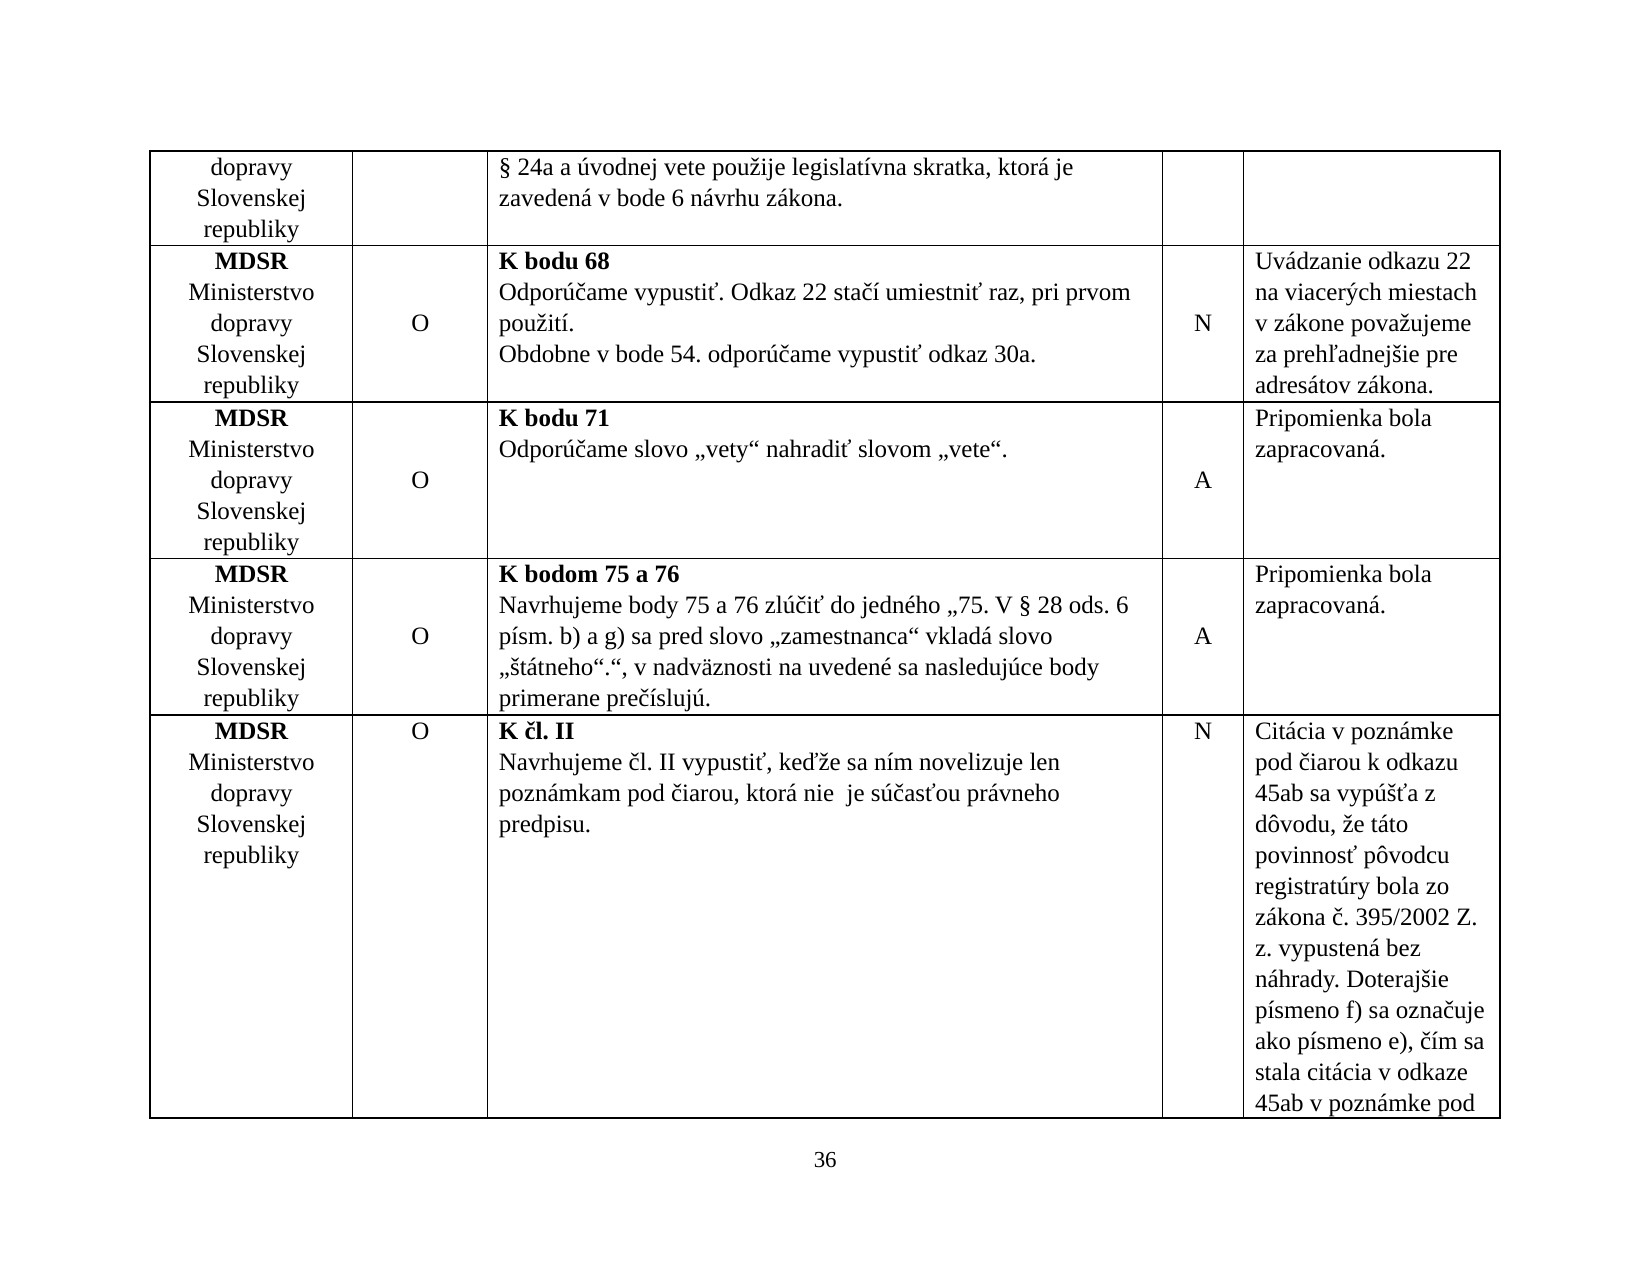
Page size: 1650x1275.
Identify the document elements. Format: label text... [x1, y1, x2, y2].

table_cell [151, 716, 352, 1117]
table_cell A [1163, 559, 1243, 714]
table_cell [1244, 152, 1499, 244]
table_cell Pripomienka bola zapracovaná. [1244, 559, 1499, 714]
table_cell O [353, 403, 487, 558]
table_cell O [353, 716, 487, 1117]
table_cell O [353, 152, 487, 244]
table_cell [488, 152, 1162, 244]
table_cell Uvádzanie odkazu 22 na viacerých miestach v zákone považujeme za prehľadnejšie pre adresátov zákona. [1244, 246, 1499, 401]
table_cell MDSR Ministerstvo dopravy Slovenskej republiky [151, 559, 352, 714]
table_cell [151, 152, 352, 244]
table_cell MDSR Ministerstvo dopravy Slovenskej republiky [151, 246, 352, 401]
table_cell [1244, 716, 1499, 1117]
table_cell N [1163, 716, 1243, 1117]
table_cell A [1163, 403, 1243, 558]
table_cell N [1163, 246, 1243, 401]
table_cell O [353, 246, 487, 401]
table_cell K bodom 75 a 76 Navrhujeme body 75 a 76 zlúčiť do jedného „75. V § 28 ods. 6 písm. b) a g) sa pred slovo „zamestnanca“ vkladá slovo „štátneho“.“, v nadväznosti na uvedené sa nasledujúce body primerane prečíslujú. [488, 559, 1162, 714]
table_cell O [353, 559, 487, 714]
table_cell K bodu 68 Odporúčame vypustiť. Odkaz 22 stačí umiestniť raz, pri prvom použití. Obdobne v bode 54. odporúčame vypustiť odkaz 30a. [488, 246, 1162, 401]
table_cell K bodu 71 Odporúčame slovo „vety“ nahradiť slovom „vete“. [488, 403, 1162, 558]
table_cell MDSR Ministerstvo dopravy Slovenskej republiky [151, 403, 352, 558]
table_cell A [1163, 152, 1243, 244]
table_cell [488, 716, 1162, 1117]
table_cell Pripomienka bola zapracovaná. [1244, 403, 1499, 558]
